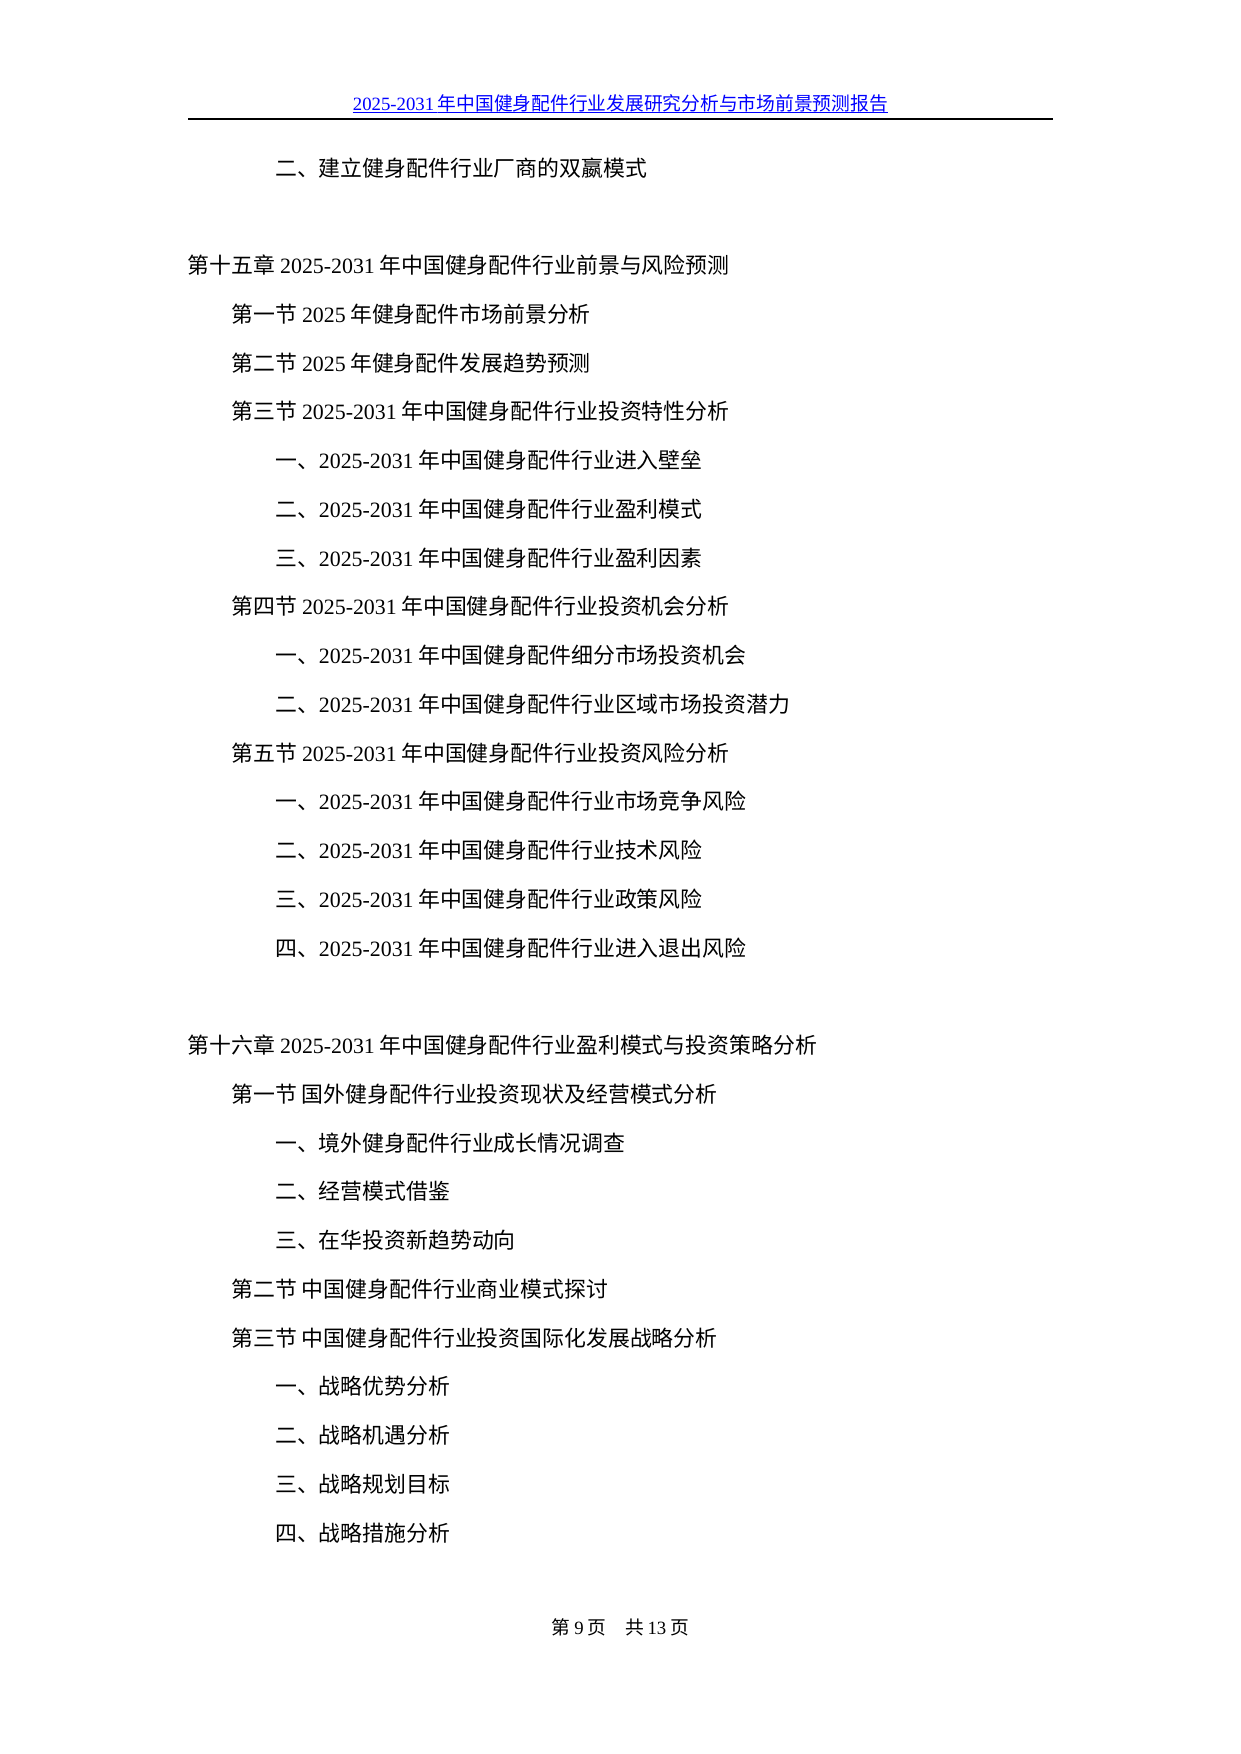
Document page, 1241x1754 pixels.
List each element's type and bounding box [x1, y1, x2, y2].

text [187, 150, 1053, 1548]
